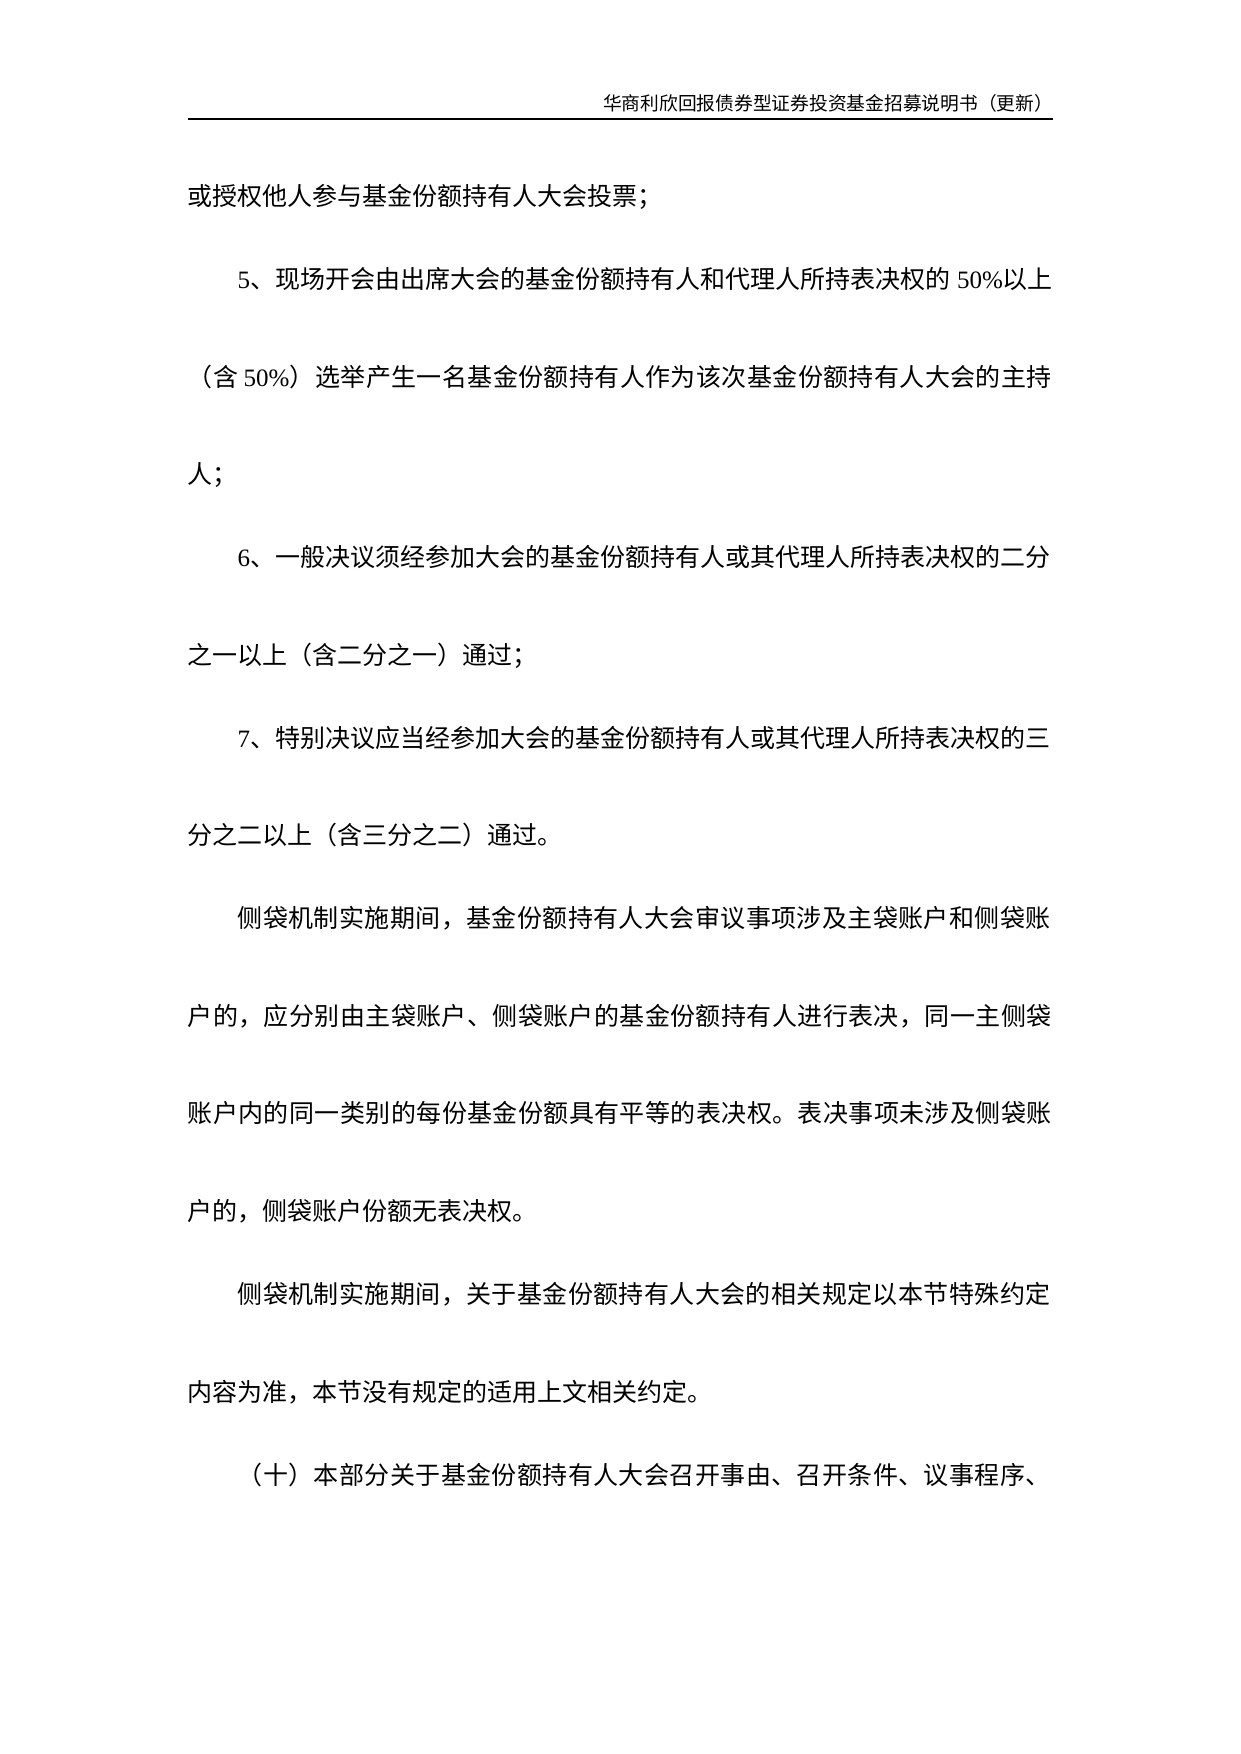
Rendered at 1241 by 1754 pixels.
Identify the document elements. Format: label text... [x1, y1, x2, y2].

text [187, 1441, 1053, 1506]
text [187, 162, 1053, 227]
text 6、一般决议须经参加大会的基金份额持有人或其代理人所持表决权的二分之一以上（含二分之一）通过； [187, 523, 1053, 686]
text 7、特别决议应当经参加大会的基金份额持有人或其代理人所持表决权的三分之二以上（含三分之二）通过。 [187, 704, 1053, 866]
text 侧袋机制实施期间，基金份额持有人大会审议事项涉及主袋账户和侧袋账户的，应分别由主袋账户、侧袋账户的基金份额持有人进行表决，同一主侧袋账户内的同一类别的每份基金份额具有平等的表决权。表决事项未涉及侧袋账户的，侧袋账户份额无表决权。 [187, 884, 1053, 1242]
text 侧袋机制实施期间，关于基金份额持有人大会的相关规定以本节特殊约定内容为准，本节没有规定的适用上文相关约定。 [187, 1260, 1053, 1423]
text 5、现场开会由出席大会的基金份额持有人和代理人所持表决权的50%以上（含50%）选举产生一名基金份额持有人作为该次基金份额持有人大会的主持人； [187, 245, 1053, 505]
